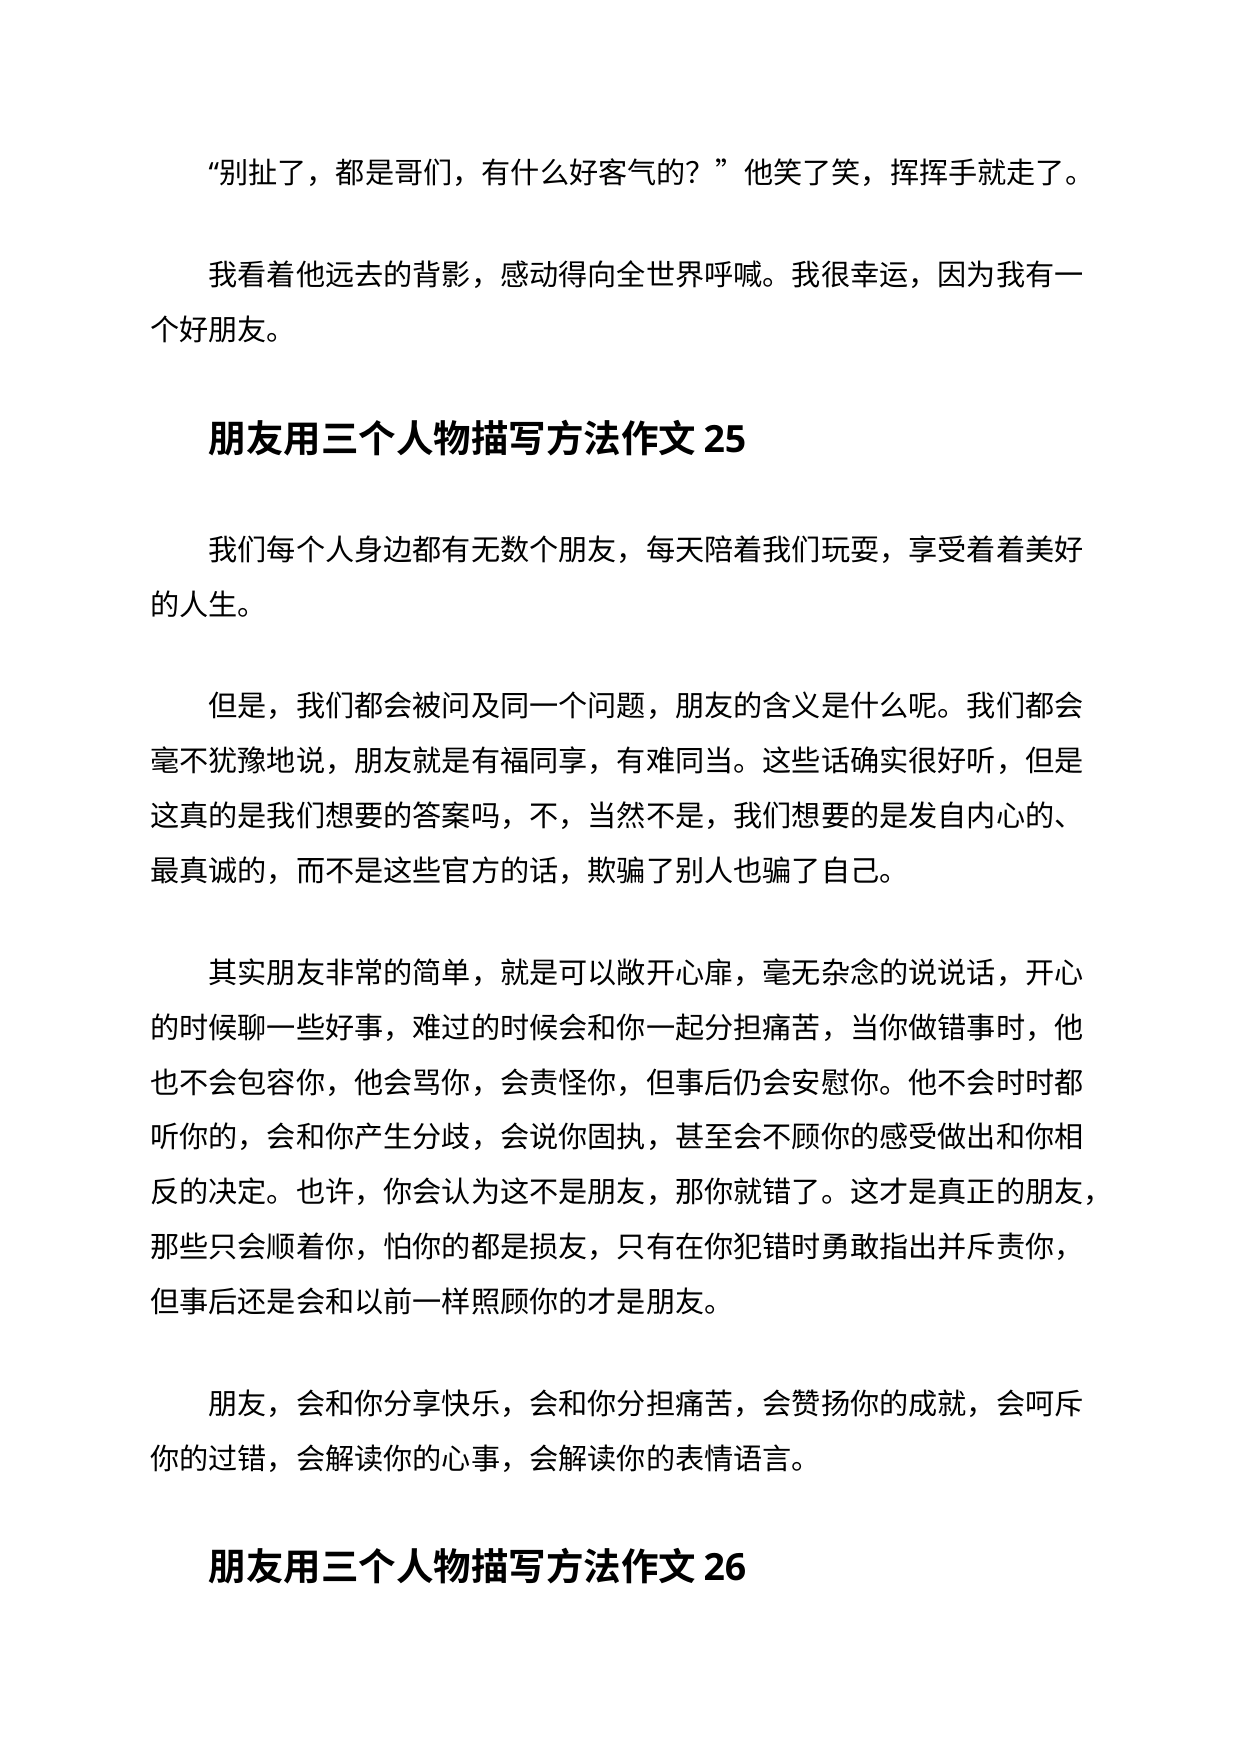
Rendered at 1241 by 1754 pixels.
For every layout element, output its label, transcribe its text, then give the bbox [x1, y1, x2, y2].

text 但是，我们都会被问及同一个问题，朋友的含义是什么呢。我们都会毫不犹豫地说，朋友就是有福同享，有难同当。这些话确实很好听，但是这真的是我们想要的答案吗，不，当然不是，我们想要的是发自内心的、最真诚的，而不是这些官方的话，欺骗了别人也骗了自己。 [150, 683, 1090, 890]
text 朋友用三个人物描写方法作文25 [150, 409, 1090, 463]
text 朋友用三个人物描写方法作文26 [150, 1537, 1090, 1592]
text 我看着他远去的背影，感动得向全世界呼喊。我很幸运，因为我有一个好朋友。 [150, 252, 1090, 349]
text 朋友，会和你分享快乐，会和你分担痛苦，会赞扬你的成就，会呵斥你的过错，会解读你的心事，会解读你的表情语言。 [150, 1381, 1090, 1478]
text 我们每个人身边都有无数个朋友，每天陪着我们玩耍，享受着着美好的人生。 [150, 526, 1090, 623]
text 其实朋友非常的简单，就是可以敞开心扉，毫无杂念的说说话，开心的时候聊一些好事，难过的时候会和你一起分担痛苦，当你做错事时，他也不会包容你，他会骂你，会责怪你，但事后仍会安慰你。他不会时时都听你的，会和你产生分歧，会说你固执，甚至会不顾你的感受做出和你相反的决定。也许，你会认为这不是朋友，那你就错了。这才是真正的朋友，那些只会顺着你，怕你的都是损友，只有在你犯错时勇敢指出并斥责你，但事后还是会和以前一样照顾你的才是朋友。 [150, 949, 1090, 1321]
text “别扯了，都是哥们，有什么好客气的？”他笑了笑，挥挥手就走了。 [150, 150, 1090, 192]
